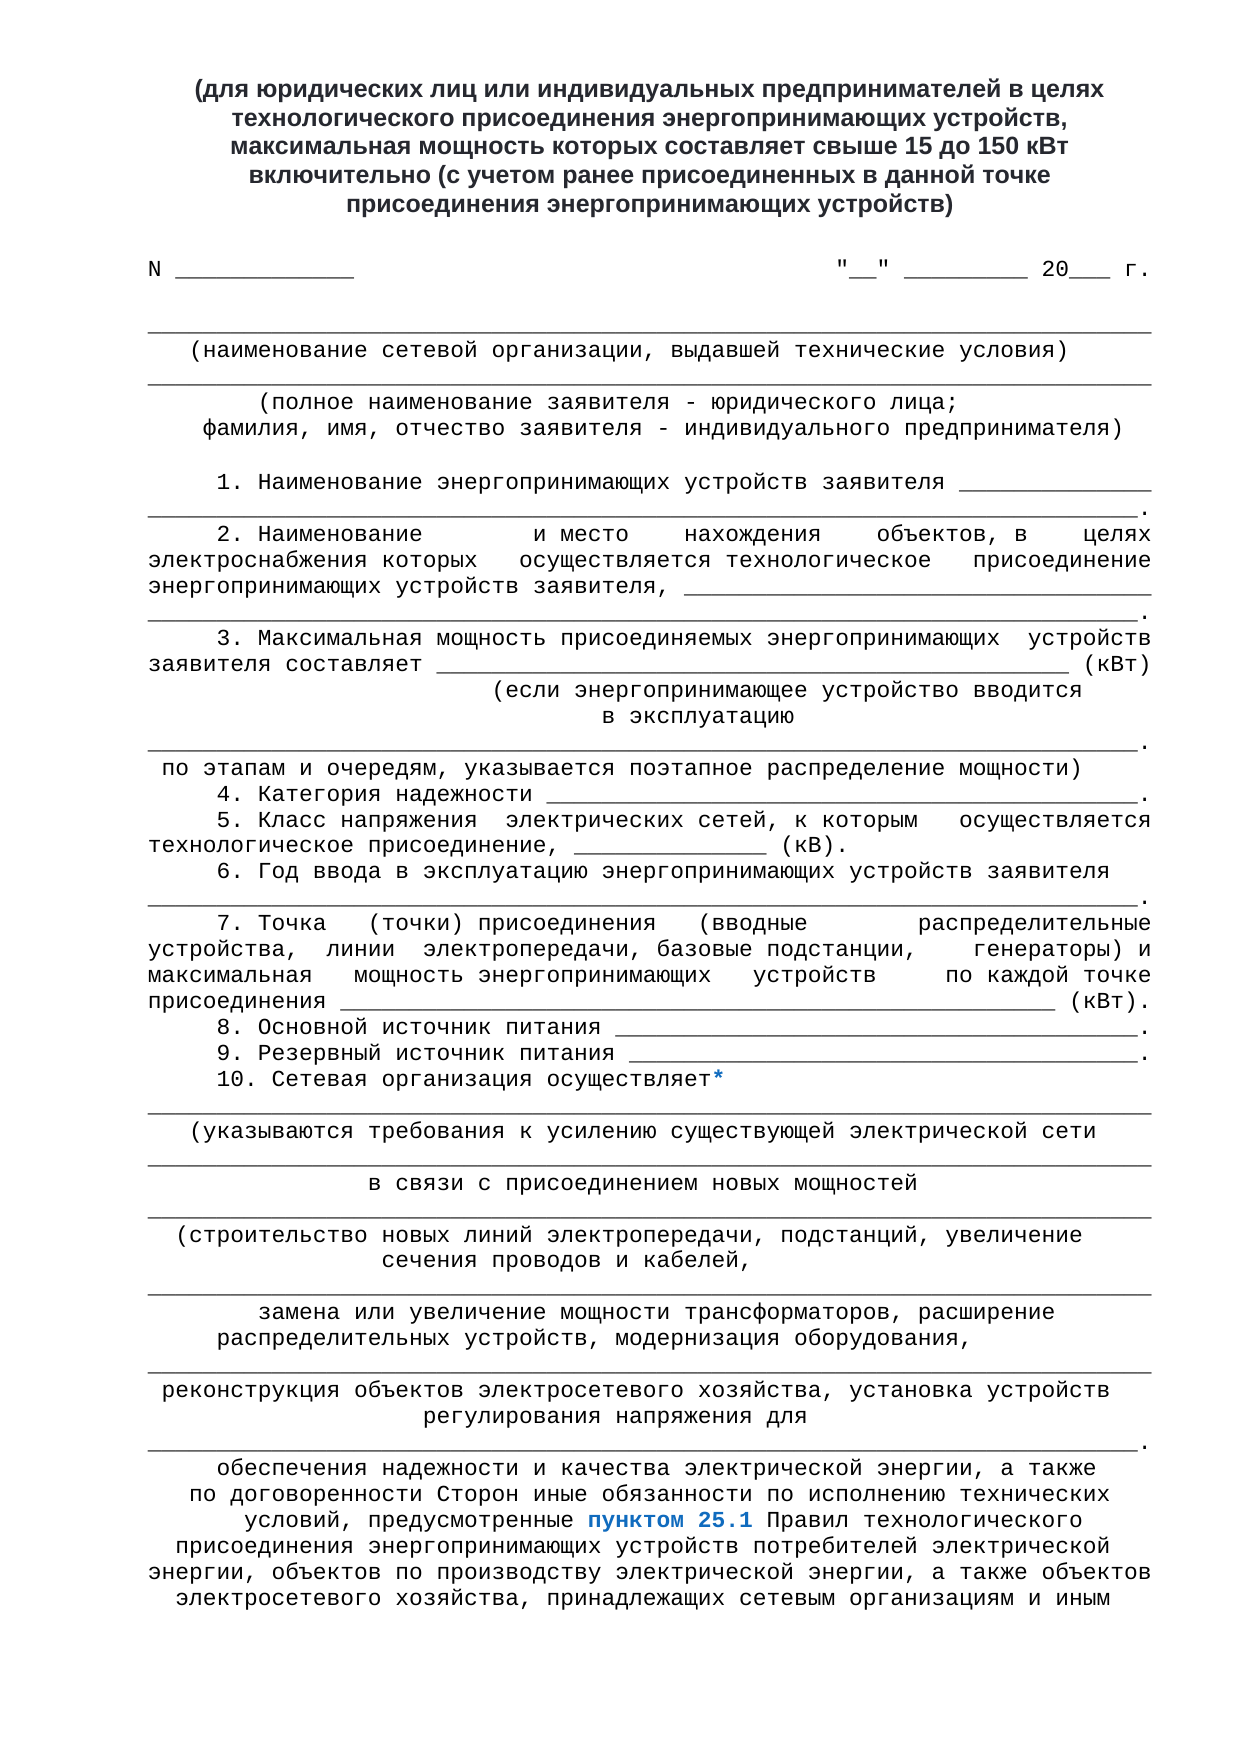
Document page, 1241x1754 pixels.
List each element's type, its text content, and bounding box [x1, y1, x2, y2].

text присоединения ____________________________________________________ (кВт). [148, 989, 1152, 1015]
text энергии, объектов по производству электрической энергии, а также объектов [148, 1560, 1152, 1586]
text 8. Основной источник питания ______________________________________. [148, 1015, 1152, 1041]
text 7. Точка (точки) присоединения (вводные распределительные [148, 912, 1152, 938]
text N _____________ "__" _________ 20___ г. [148, 258, 1152, 283]
text заявителя составляет ______________________________________________ (кВт) [148, 652, 1152, 678]
text _________________________________________________________________________ [148, 312, 1152, 338]
text замена или увеличение мощности трансформаторов, расширение [148, 1301, 1152, 1327]
text сечения проводов и кабелей, [148, 1249, 1152, 1275]
text _________________________________________________________________________ [148, 364, 1152, 390]
text энергопринимающих устройств заявителя, __________________________________ [148, 574, 1152, 600]
text ________________________________________________________________________. [148, 1430, 1152, 1456]
text 9. Резервный источник питания _____________________________________. [148, 1041, 1152, 1067]
text реконструкция объектов электросетевого хозяйства, установка устройств [148, 1378, 1152, 1404]
text регулирования напряжения для [148, 1404, 1152, 1430]
text _________________________________________________________________________ [148, 1093, 1152, 1119]
text технологическое присоединение, ______________ (кВ). [148, 834, 1152, 860]
text устройства, линии электропередачи, базовые подстанции, генераторы) и [148, 938, 1152, 963]
text 1. Наименование энергопринимающих устройств заявителя ______________ [148, 471, 1152, 497]
text электроснабжения которых осуществляется технологическое присоединение [148, 548, 1152, 574]
text по этапам и очередям, указывается поэтапное распределение мощности) [148, 756, 1152, 782]
text 2. Наименование и место нахождения объектов, в целях [148, 523, 1152, 548]
text распределительных устройств, модернизация оборудования, [148, 1327, 1152, 1353]
text 6. Год ввода в эксплуатацию энергопринимающих устройств заявителя [148, 860, 1152, 886]
text ________________________________________________________________________. [148, 886, 1152, 912]
text ________________________________________________________________________. [148, 730, 1152, 756]
text фамилия, имя, отчество заявителя - индивидуального предпринимателя) [148, 416, 1152, 442]
text 10. Сетевая организация осуществляет* [148, 1067, 1152, 1093]
text _________________________________________________________________________ [148, 1353, 1152, 1378]
subtitle (для юридических лиц или индивидуальных предпринимателей в целях технологического присоединения энергопринимающих устройств, максимальная мощность которых составляет свыше 15 до 150 кВт включительно (с учетом ранее присоединенных в данной точке присоединения энергопринимающих устройств) [148, 74, 1152, 218]
text (строительство новых линий электропередачи, подстанций, увеличение [148, 1223, 1152, 1249]
text (полное наименование заявителя - юридического лица; [148, 390, 1152, 416]
text _________________________________________________________________________ [148, 1275, 1152, 1301]
text 4. Категория надежности ___________________________________________. [148, 782, 1152, 808]
text 3. Максимальная мощность присоединяемых энергопринимающих устройств [148, 626, 1152, 652]
text ________________________________________________________________________. [148, 497, 1152, 523]
text _________________________________________________________________________ [148, 1145, 1152, 1171]
text (указываются требования к усилению существующей электрической сети [148, 1119, 1152, 1145]
text по договоренности Сторон иные обязанности по исполнению технических [148, 1482, 1152, 1508]
text (если энергопринимающее устройство вводится [148, 678, 1152, 704]
text в эксплуатацию [148, 704, 1152, 730]
text условий, предусмотренные пунктом 25.1 Правил технологического [148, 1508, 1152, 1534]
text максимальная мощность энергопринимающих устройств по каждой точке [148, 963, 1152, 989]
text в связи с присоединением новых мощностей [148, 1171, 1152, 1197]
text присоединения энергопринимающих устройств потребителей электрической [148, 1534, 1152, 1560]
text 5. Класс напряжения электрических сетей, к которым осуществляется [148, 808, 1152, 834]
text электросетевого хозяйства, принадлежащих сетевым организациям и иным [148, 1586, 1152, 1612]
text _________________________________________________________________________ [148, 1197, 1152, 1223]
text обеспечения надежности и качества электрической энергии, а также [148, 1456, 1152, 1482]
text (наименование сетевой организации, выдавшей технические условия) [148, 338, 1152, 364]
text ________________________________________________________________________. [148, 600, 1152, 626]
